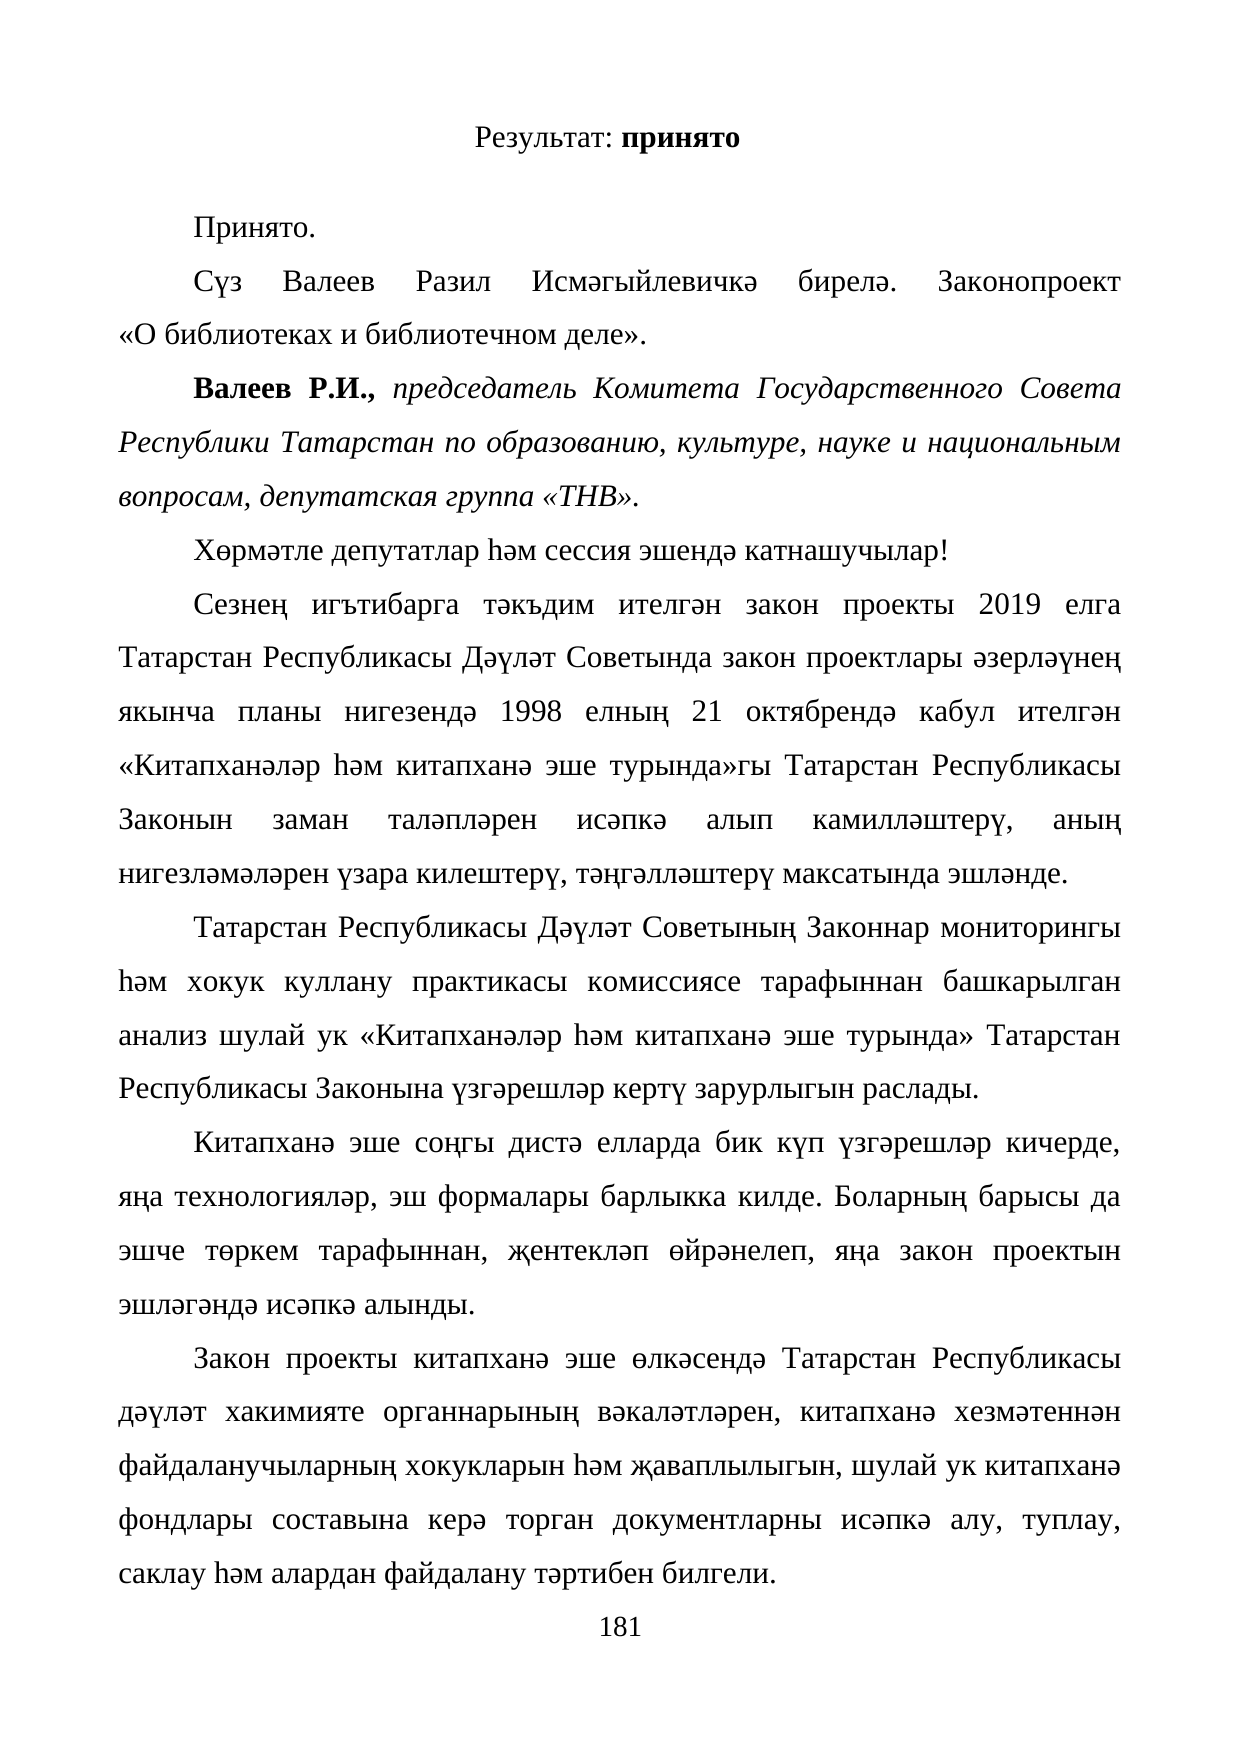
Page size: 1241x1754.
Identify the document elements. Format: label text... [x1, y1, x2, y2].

text Закон проекты китапханә эше өлкәсендә Татарстан Республикасы дәүләт хакимияте органнарының вәкаләтләрен, китапханә хезмәтеннән файдаланучыларның хокукларын һәм җаваплылыгын, шулай ук китапханә фондлары составына керә торган документларны исәпкә алу, туплау, саклау һәм алардан файдалану тәртибен билгели. [118, 1339, 1122, 1590]
text Валеев Р.И., председатель Комитета Государственного Совета Республики Татарстан по образованию, культуре, науке и национальным вопросам, депутатская группа «ТНВ». [118, 369, 1122, 513]
text Китапханә эше соңгы дистә елларда бик күп үзгәрешләр кичерде, яңа технологияләр, эш формалары барлыкка килде. Боларның барысы да эшче төркем тарафыннан, җентекләп өйрәнелеп, яңа закон проектын эшләгәндә исәпкә алынды. [118, 1123, 1122, 1321]
text Татарстан Республикасы Дәүләт Советының Законнар мониторингы һәм хокук куллану практикасы комиссиясе тарафыннан башкарылган анализ шулай ук «Китапханәләр һәм китапханә эше турында» Татарстан Республикасы Законына үзгәрешләр кертү зарурлыгын раслады. [118, 908, 1122, 1106]
text Принято. [118, 208, 1122, 244]
text Результат: принято [118, 118, 1122, 154]
text Хөрмәтле депутатлар һәм сессия эшендә катнашучылар! [118, 531, 1122, 567]
text Сүз Валеев Разил Исмәгыйлевичкә бирелә. Законопроект «О библиотеках и библиотечном деле». [118, 262, 1122, 352]
text Сезнең игътибарга тәкъдим ителгән закон проекты 2019 елга Татарстан Республикасы Дәүләт Советында закон проектлары әзерләүнең якынча планы нигезендә 1998 елның 21 октябрендә кабул ителгән «Китапханәләр һәм китапханә эше турында»гы Татарстан Республикасы Законын заман таләпләрен исәпкә алып камилләштерү, аның нигезләмәләрен үзара килештерү, тәңгәлләштерү максатында эшләнде. [118, 585, 1122, 890]
